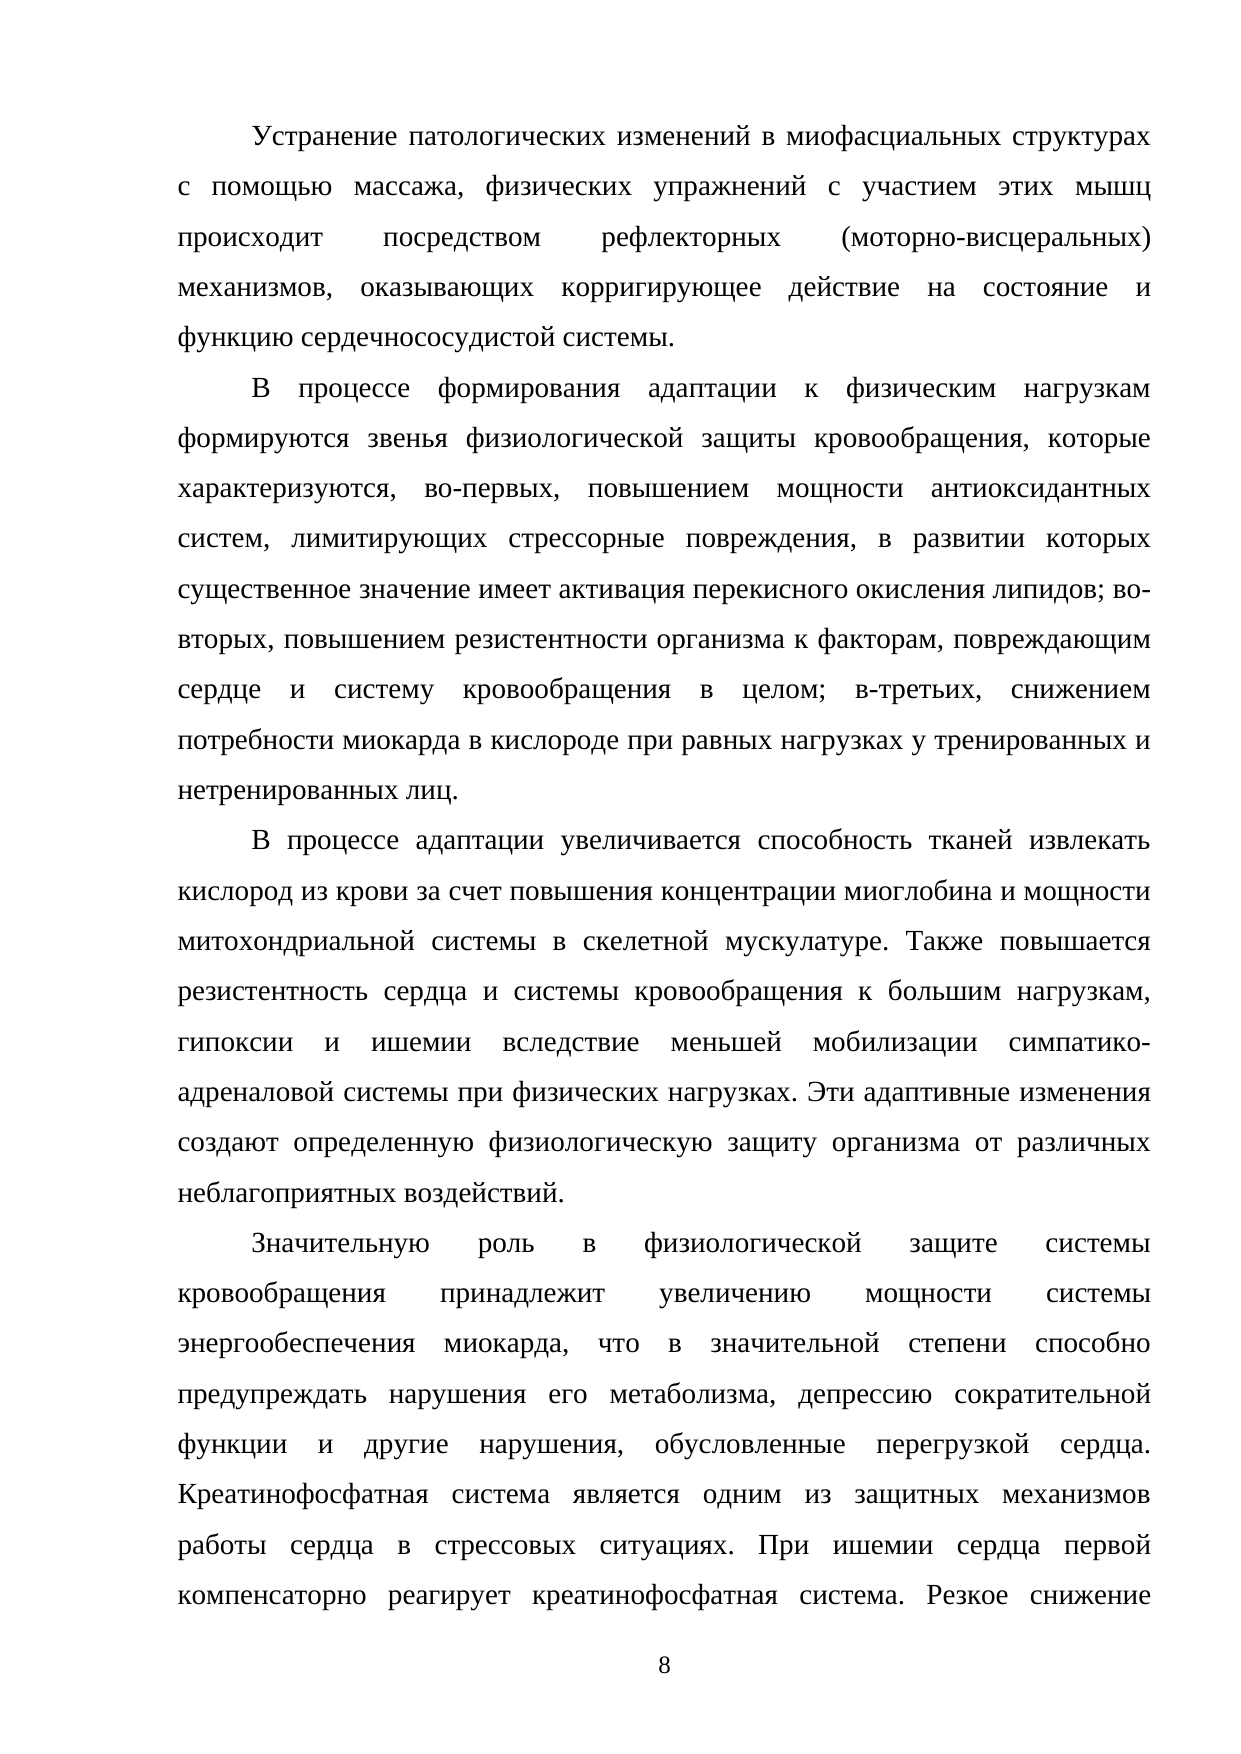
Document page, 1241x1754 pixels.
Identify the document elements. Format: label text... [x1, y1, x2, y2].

text Устранение патологических изменений в миофасциальных структурах с помощью массажа, физических упражнений с участием этих мышц происходит посредством рефлекторных (моторно-висцеральных) механизмов, оказывающих корригирующее действие на состояние и функцию сердечнососудистой системы. [177, 118, 1152, 353]
text В процессе адаптации увеличивается способность тканей извлекать кислород из крови за счет повышения концентрации миоглобина и мощности митохондриальной системы в скелетной мускулатуре. Также повышается резистентность сердца и системы кровообращения к большим нагрузкам, гипоксии и ишемии вследствие меньшей мобилизации симпатико-адреналовой системы при физических нагрузках. Эти адаптивные изменения создают определенную физиологическую защиту организма от различных неблагоприятных воздействий. [177, 822, 1152, 1208]
text В процессе формирования адаптации к физическим нагрузкам формируются звенья физиологической защиты кровообращения, которые характеризуются, во-первых, повышением мощности антиоксидантных систем, лимитирующих стрессорные повреждения, в развитии которых существенное значение имеет активация перекисного окисления липидов; во-вторых, повышением резистентности организма к факторам, повреждающим сердце и систему кровообращения в целом; в-третьих, снижением потребности миокарда в кислороде при равных нагрузках у тренированных и нетренированных лиц. [177, 370, 1152, 806]
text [177, 1225, 1152, 1611]
